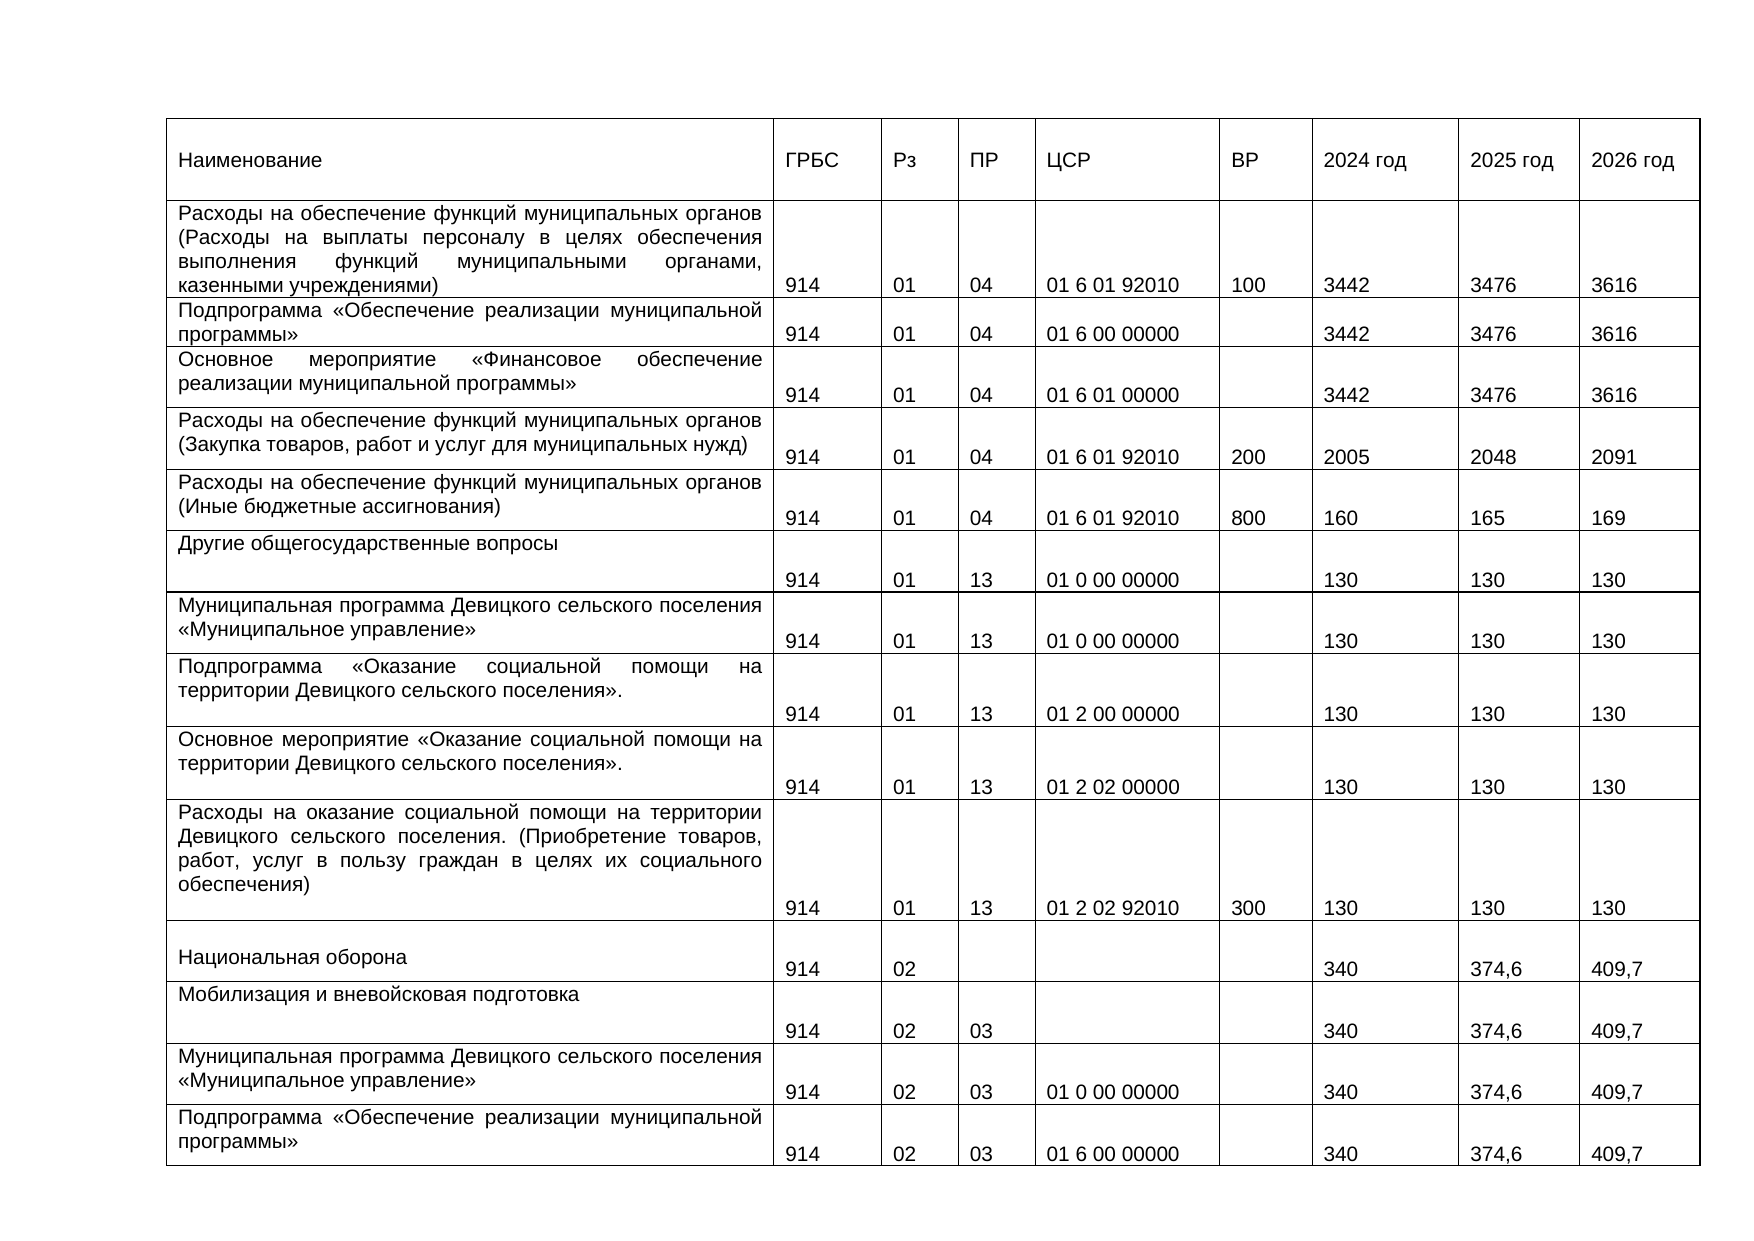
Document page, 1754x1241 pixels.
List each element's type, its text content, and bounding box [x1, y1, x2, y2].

table_cell 3476 [1459, 298, 1579, 346]
table_cell 130 [1580, 593, 1699, 653]
table_cell 340 [1313, 1044, 1458, 1104]
table_cell [1220, 1105, 1312, 1165]
table_cell 02 [882, 1044, 958, 1104]
table_cell Мобилизация и вневойсковая подготовка [167, 982, 773, 1042]
table_cell 130 [1313, 800, 1458, 919]
table_cell 409,7 [1580, 1105, 1699, 1165]
table_cell 130 [1459, 727, 1579, 799]
table_cell [1220, 727, 1312, 799]
table_cell Основное мероприятие «Оказание социальной помощи на территории Девицкого сельского поселения». [167, 727, 773, 799]
table_cell Расходы на обеспечение функций муниципальных органов (Закупка товаров, работ и услуг для муниципальных нужд) [167, 408, 773, 468]
table_cell 01 [882, 593, 958, 653]
table_cell 01 6 01 00000 [1036, 347, 1219, 407]
table_cell Основное мероприятие «Финансовое обеспечение реализации муниципальной программы» [167, 347, 773, 407]
table_cell 914 [774, 654, 881, 726]
table_cell 130 [1580, 800, 1699, 919]
table_cell 409,7 [1580, 1044, 1699, 1104]
table_cell 01 [882, 800, 958, 919]
table_cell 3616 [1580, 201, 1699, 297]
table_cell 01 2 02 00000 [1036, 727, 1219, 799]
table_cell 01 6 00 00000 [1036, 298, 1219, 346]
table_cell 01 0 00 00000 [1036, 1044, 1219, 1104]
table_cell 374,6 [1459, 1044, 1579, 1104]
table_cell 13 [959, 593, 1035, 653]
table_header ВР [1220, 119, 1312, 200]
table_cell 130 [1580, 727, 1699, 799]
table_cell 02 [882, 921, 958, 981]
table_cell 130 [1580, 654, 1699, 726]
table_cell [1220, 531, 1312, 591]
table_cell Расходы на обеспечение функций муниципальных органов (Иные бюджетные ассигнования) [167, 470, 773, 530]
table_cell 01 0 00 00000 [1036, 531, 1219, 591]
table_cell 13 [959, 531, 1035, 591]
table_cell 2091 [1580, 408, 1699, 468]
table_cell 01 [882, 408, 958, 468]
table_cell 13 [959, 727, 1035, 799]
table_cell 02 [882, 1105, 958, 1165]
table_cell 914 [774, 800, 881, 919]
table_cell Национальная оборона [167, 921, 773, 981]
table_cell 3616 [1580, 298, 1699, 346]
table_cell 374,6 [1459, 1105, 1579, 1165]
table_cell 01 [882, 531, 958, 591]
table_cell 130 [1313, 654, 1458, 726]
table_cell 01 [882, 727, 958, 799]
table_cell 130 [1580, 531, 1699, 591]
table_cell 03 [959, 1044, 1035, 1104]
table_cell [1220, 1044, 1312, 1104]
table_cell 3476 [1459, 347, 1579, 407]
table_cell 130 [1313, 531, 1458, 591]
table_cell 01 [882, 201, 958, 297]
table_cell 130 [1313, 727, 1458, 799]
table_header Рз [882, 119, 958, 200]
table_cell 914 [774, 1044, 881, 1104]
table_cell 02 [882, 982, 958, 1042]
table_cell 914 [774, 1105, 881, 1165]
table_cell 340 [1313, 1105, 1458, 1165]
table_cell Расходы на оказание социальной помощи на территории Девицкого сельского поселения. (Приобретение товаров, работ, услуг в пользу граждан в целях их социального обеспечения) [167, 800, 773, 919]
table_cell 914 [774, 921, 881, 981]
table_cell 01 2 02 92010 [1036, 800, 1219, 919]
table_cell 130 [1459, 800, 1579, 919]
table_cell [1220, 593, 1312, 653]
table_cell 914 [774, 982, 881, 1042]
table_cell 04 [959, 408, 1035, 468]
table_cell [1036, 982, 1219, 1042]
table_cell 03 [959, 982, 1035, 1042]
table_cell Муниципальная программа Девицкого сельского поселения «Муниципальное управление» [167, 593, 773, 653]
table_header 2025 год [1459, 119, 1579, 200]
table_cell 03 [959, 1105, 1035, 1165]
table_cell 914 [774, 593, 881, 653]
table_cell 914 [774, 531, 881, 591]
table_cell 13 [959, 654, 1035, 726]
table_cell 914 [774, 470, 881, 530]
table_cell 914 [774, 201, 881, 297]
table_cell Подпрограмма «Обеспечение реализации муниципальной программы» [167, 1105, 773, 1165]
table_cell 3442 [1313, 347, 1458, 407]
table_cell 340 [1313, 921, 1458, 981]
table_cell 2048 [1459, 408, 1579, 468]
table_cell 130 [1313, 593, 1458, 653]
table_cell 01 [882, 298, 958, 346]
table_cell Подпрограмма «Обеспечение реализации муниципальной программы» [167, 298, 773, 346]
table_cell 04 [959, 201, 1035, 297]
table_header ПР [959, 119, 1035, 200]
table_cell 200 [1220, 408, 1312, 468]
table_cell 04 [959, 298, 1035, 346]
table_cell 914 [774, 347, 881, 407]
table_cell 01 6 01 92010 [1036, 408, 1219, 468]
table_cell 3442 [1313, 298, 1458, 346]
table_cell 04 [959, 470, 1035, 530]
table_cell 914 [774, 408, 881, 468]
table_cell Другие общегосударственные вопросы [167, 531, 773, 591]
table_header 2026 год [1580, 119, 1699, 200]
table_cell 3476 [1459, 201, 1579, 297]
table_cell 300 [1220, 800, 1312, 919]
table_cell [1220, 347, 1312, 407]
table_cell 165 [1459, 470, 1579, 530]
table_cell [1220, 298, 1312, 346]
table_cell 409,7 [1580, 982, 1699, 1042]
table_cell 130 [1459, 654, 1579, 726]
table_cell 01 6 01 92010 [1036, 470, 1219, 530]
table_cell 169 [1580, 470, 1699, 530]
table_header Наименование [167, 119, 773, 200]
table_cell 374,6 [1459, 982, 1579, 1042]
table_cell Подпрограмма «Оказание социальной помощи на территории Девицкого сельского поселения». [167, 654, 773, 726]
table_header ГРБС [774, 119, 881, 200]
table_cell [1220, 921, 1312, 981]
table_cell 01 [882, 470, 958, 530]
table_cell 130 [1459, 531, 1579, 591]
table_header 2024 год [1313, 119, 1458, 200]
table_cell 01 2 00 00000 [1036, 654, 1219, 726]
table_cell [1036, 921, 1219, 981]
table_cell 409,7 [1580, 921, 1699, 981]
table_cell 374,6 [1459, 921, 1579, 981]
table_cell 3616 [1580, 347, 1699, 407]
table_cell 01 6 00 00000 [1036, 1105, 1219, 1165]
table_cell 100 [1220, 201, 1312, 297]
table_cell 340 [1313, 982, 1458, 1042]
table_cell 01 6 01 92010 [1036, 201, 1219, 297]
table_cell 130 [1459, 593, 1579, 653]
table_cell 800 [1220, 470, 1312, 530]
table_cell [1220, 982, 1312, 1042]
table_cell [959, 921, 1035, 981]
table_cell 01 [882, 347, 958, 407]
table_cell Муниципальная программа Девицкого сельского поселения «Муниципальное управление» [167, 1044, 773, 1104]
table_cell 3442 [1313, 201, 1458, 297]
table_cell [1220, 654, 1312, 726]
table_cell 04 [959, 347, 1035, 407]
table_cell 01 0 00 00000 [1036, 593, 1219, 653]
table_cell 914 [774, 298, 881, 346]
table_cell 13 [959, 800, 1035, 919]
table_cell Расходы на обеспечение функций муниципальных органов (Расходы на выплаты персоналу в целях обеспечения выполнения функций муниципальными органами, казенными учреждениями) [167, 201, 773, 297]
table_cell 914 [774, 727, 881, 799]
table_cell 01 [882, 654, 958, 726]
table_cell 160 [1313, 470, 1458, 530]
table_cell 2005 [1313, 408, 1458, 468]
table_header ЦСР [1036, 119, 1219, 200]
